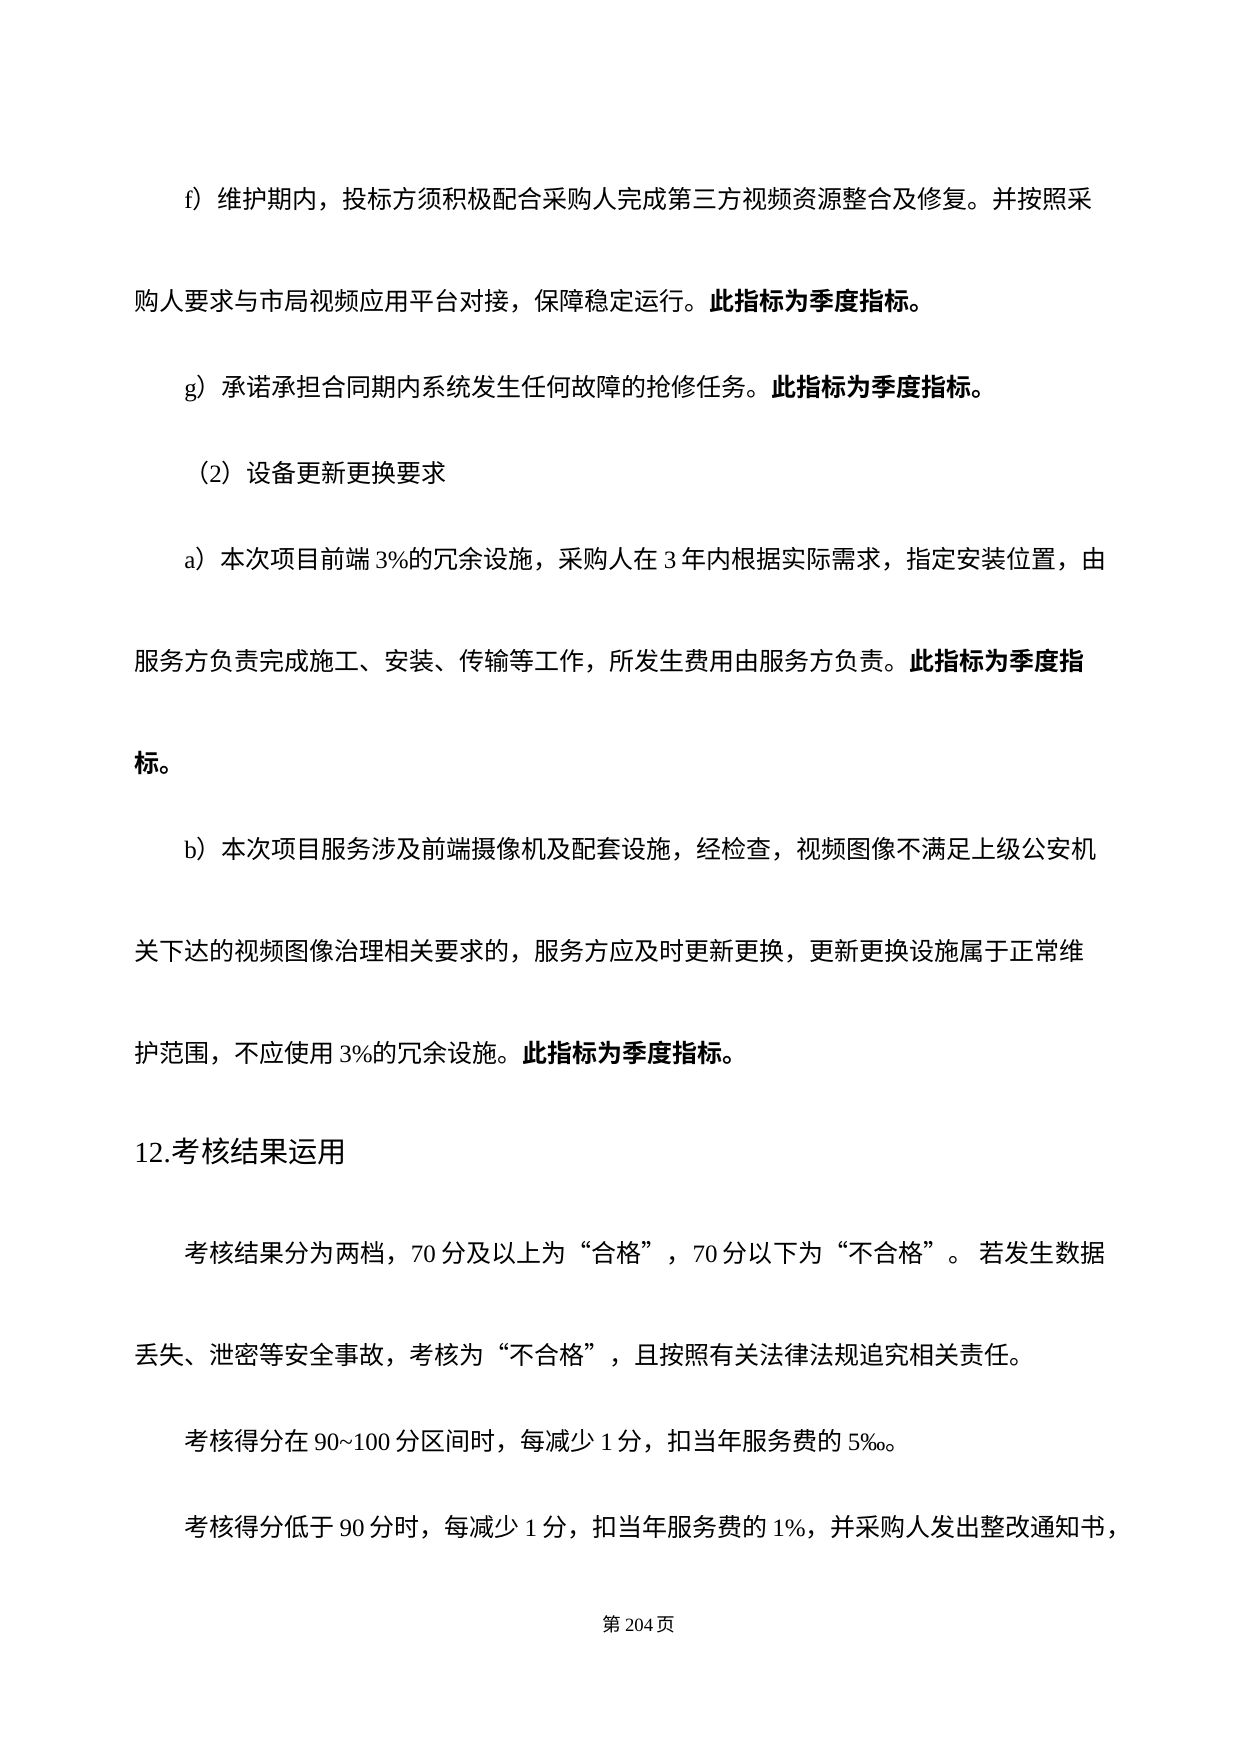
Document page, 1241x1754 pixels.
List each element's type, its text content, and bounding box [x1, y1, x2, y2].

text 考核得分在90~100分区间时，每减少1分，扣当年服务费的5‰。 [134, 1405, 1106, 1473]
text f）维护期内，投标方须积极配合采购人完成第三方视频资源整合及修复。并按照采购人要求与市局视频应用平台对接，保障稳定运行。此指标为季度指标。 [134, 164, 1106, 334]
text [134, 1491, 1106, 1559]
subtitle 考核结果运用 [134, 1116, 1106, 1184]
text （2）设备更新更换要求 [134, 438, 1106, 506]
text b）本次项目服务涉及前端摄像机及配套设施，经检查，视频图像不满足上级公安机关下达的视频图像治理相关要求的，服务方应及时更新更换，更新更换设施属于正常维护范围，不应使用3%的冗余设施。此指标为季度指标。 [134, 814, 1106, 1085]
text g）承诺承担合同期内系统发生任何故障的抢修任务。此指标为季度指标。 [134, 352, 1106, 420]
text a）本次项目前端3%的冗余设施，采购人在3年内根据实际需求，指定安装位置，由服务方负责完成施工、安装、传输等工作，所发生费用由服务方负责。此指标为季度指标。 [134, 524, 1106, 796]
text 考核结果分为两档，70分及以上为“合格”，70分以下为“不合格”。 若发生数据丢失、泄密等安全事故，考核为“不合格”，且按照有关法律法规追究相关责任。 [134, 1217, 1106, 1387]
